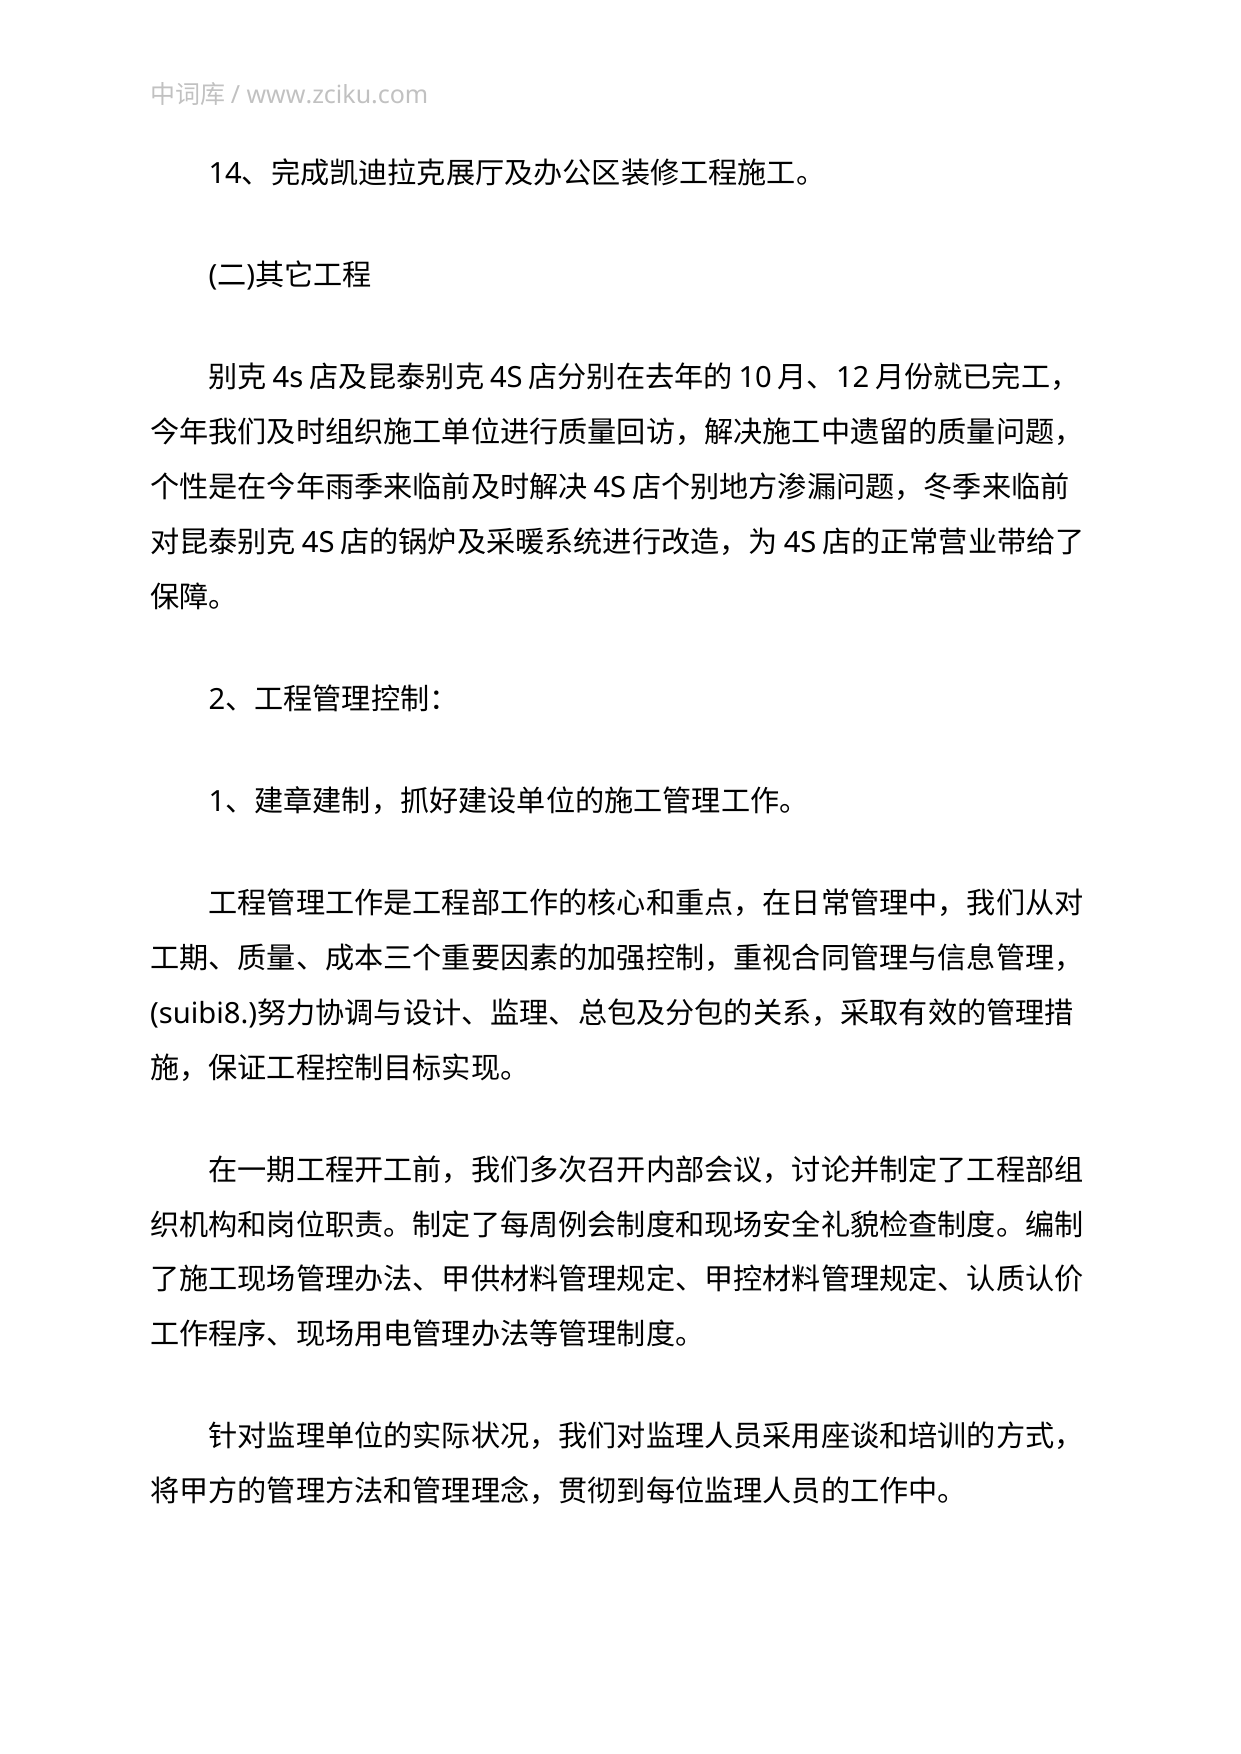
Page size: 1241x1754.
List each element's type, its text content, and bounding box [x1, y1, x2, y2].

text 工程管理工作是工程部工作的核心和重点，在日常管理中，我们从对工期、质量、成本三个重要因素的加强控制，重视合同管理与信息管理，(suibi8.)努力协调与设计、监理、总包及分包的关系，采取有效的管理措施，保证工程控制目标实现。 [150, 879, 1090, 1087]
text 1、建章建制，抓好建设单位的施工管理工作。 [150, 778, 1090, 820]
text 针对监理单位的实际状况，我们对监理人员采用座谈和培训的方式，将甲方的管理方法和管理理念，贯彻到每位监理人员的工作中。 [150, 1413, 1090, 1510]
text (二)其它工程 [150, 252, 1090, 294]
text 14、完成凯迪拉克展厅及办公区装修工程施工。 [150, 150, 1090, 192]
text 别克4s店及昆泰别克4S店分别在去年的10月、12月份就已完工，今年我们及时组织施工单位进行质量回访，解决施工中遗留的质量问题，个性是在今年雨季来临前及时解决4S店个别地方渗漏问题，冬季来临前对昆泰别克4S店的锅炉及采暖系统进行改造，为4S店的正常营业带给了保障。 [150, 354, 1090, 616]
text 在一期工程开工前，我们多次召开内部会议，讨论并制定了工程部组织机构和岗位职责。制定了每周例会制度和现场安全礼貌检查制度。编制了施工现场管理办法、甲供材料管理规定、甲控材料管理规定、认质认价工作程序、现场用电管理办法等管理制度。 [150, 1146, 1090, 1353]
text 2、工程管理控制： [150, 676, 1090, 718]
